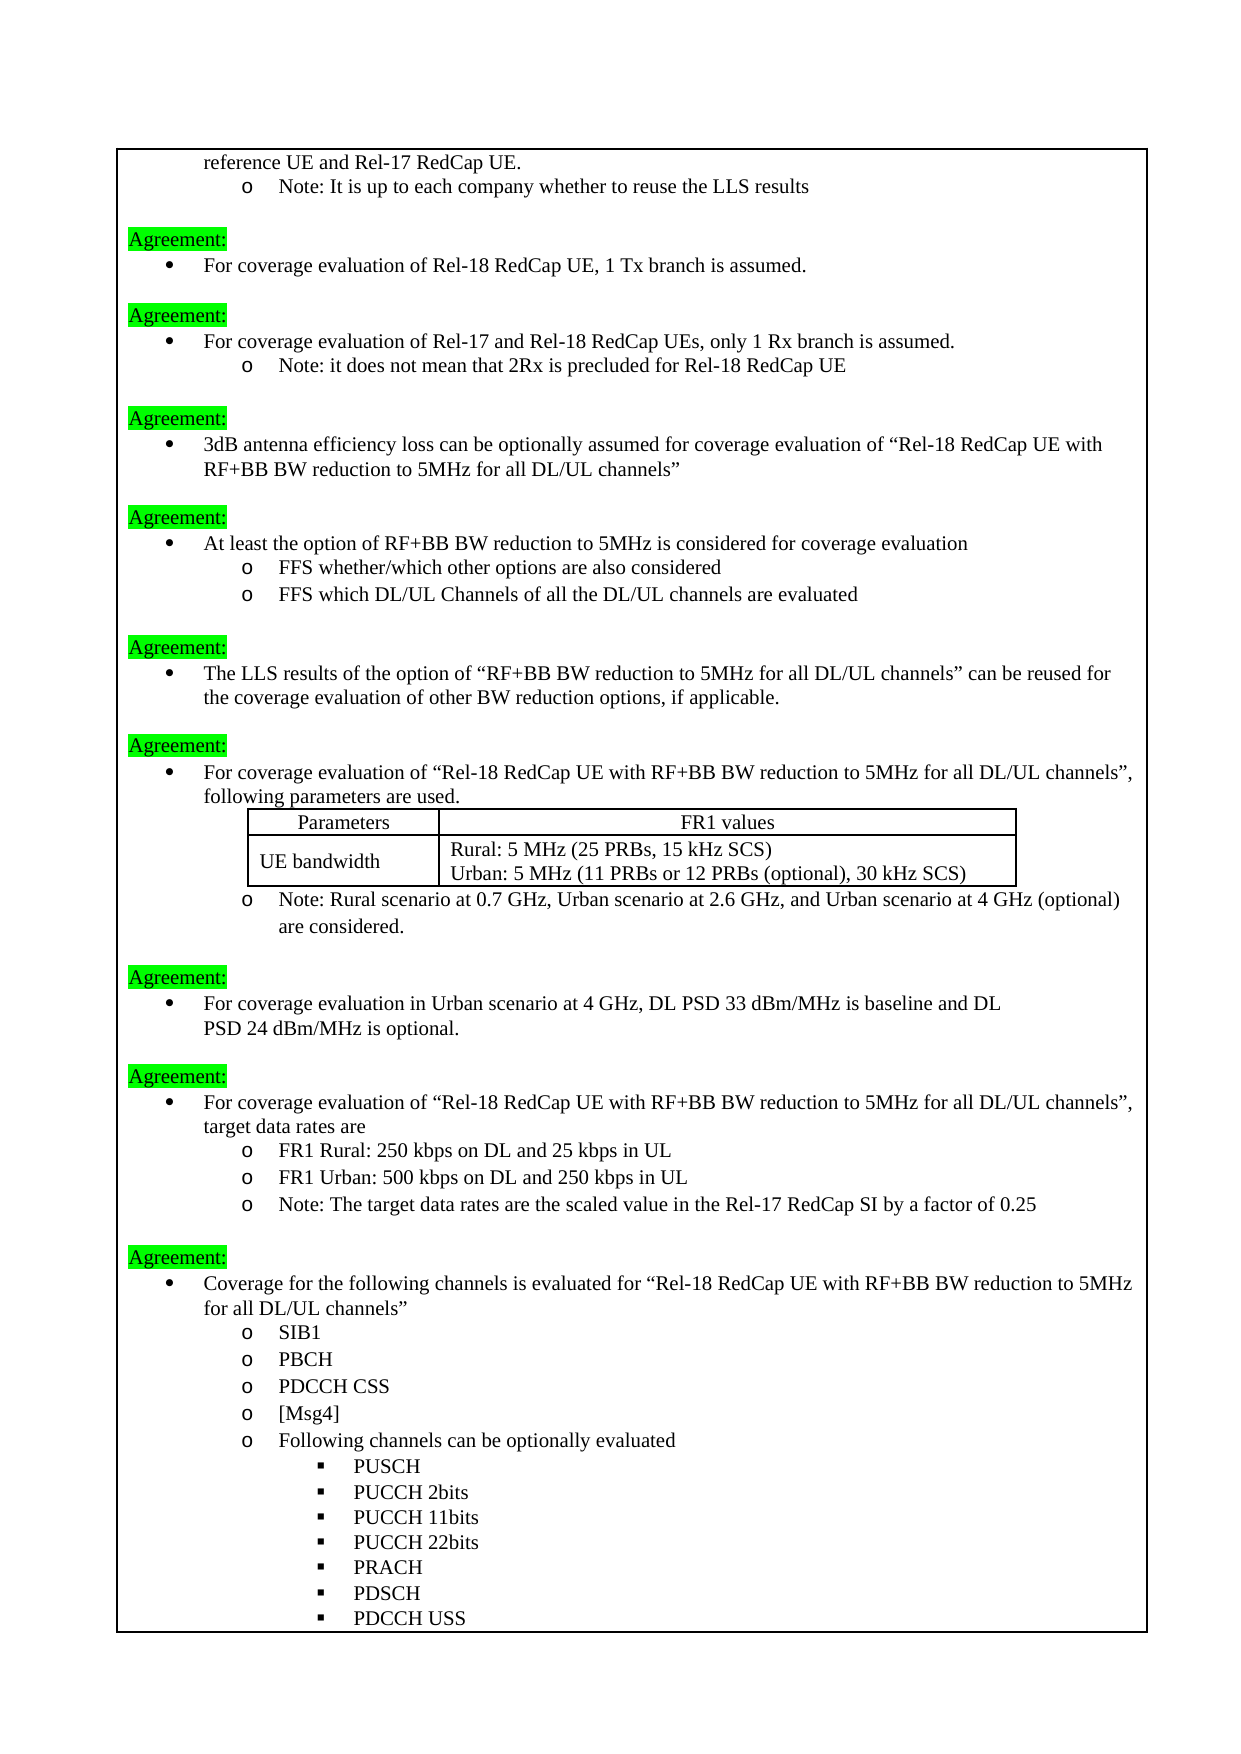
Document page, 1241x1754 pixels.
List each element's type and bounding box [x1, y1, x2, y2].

table_header [118, 150, 1146, 1631]
